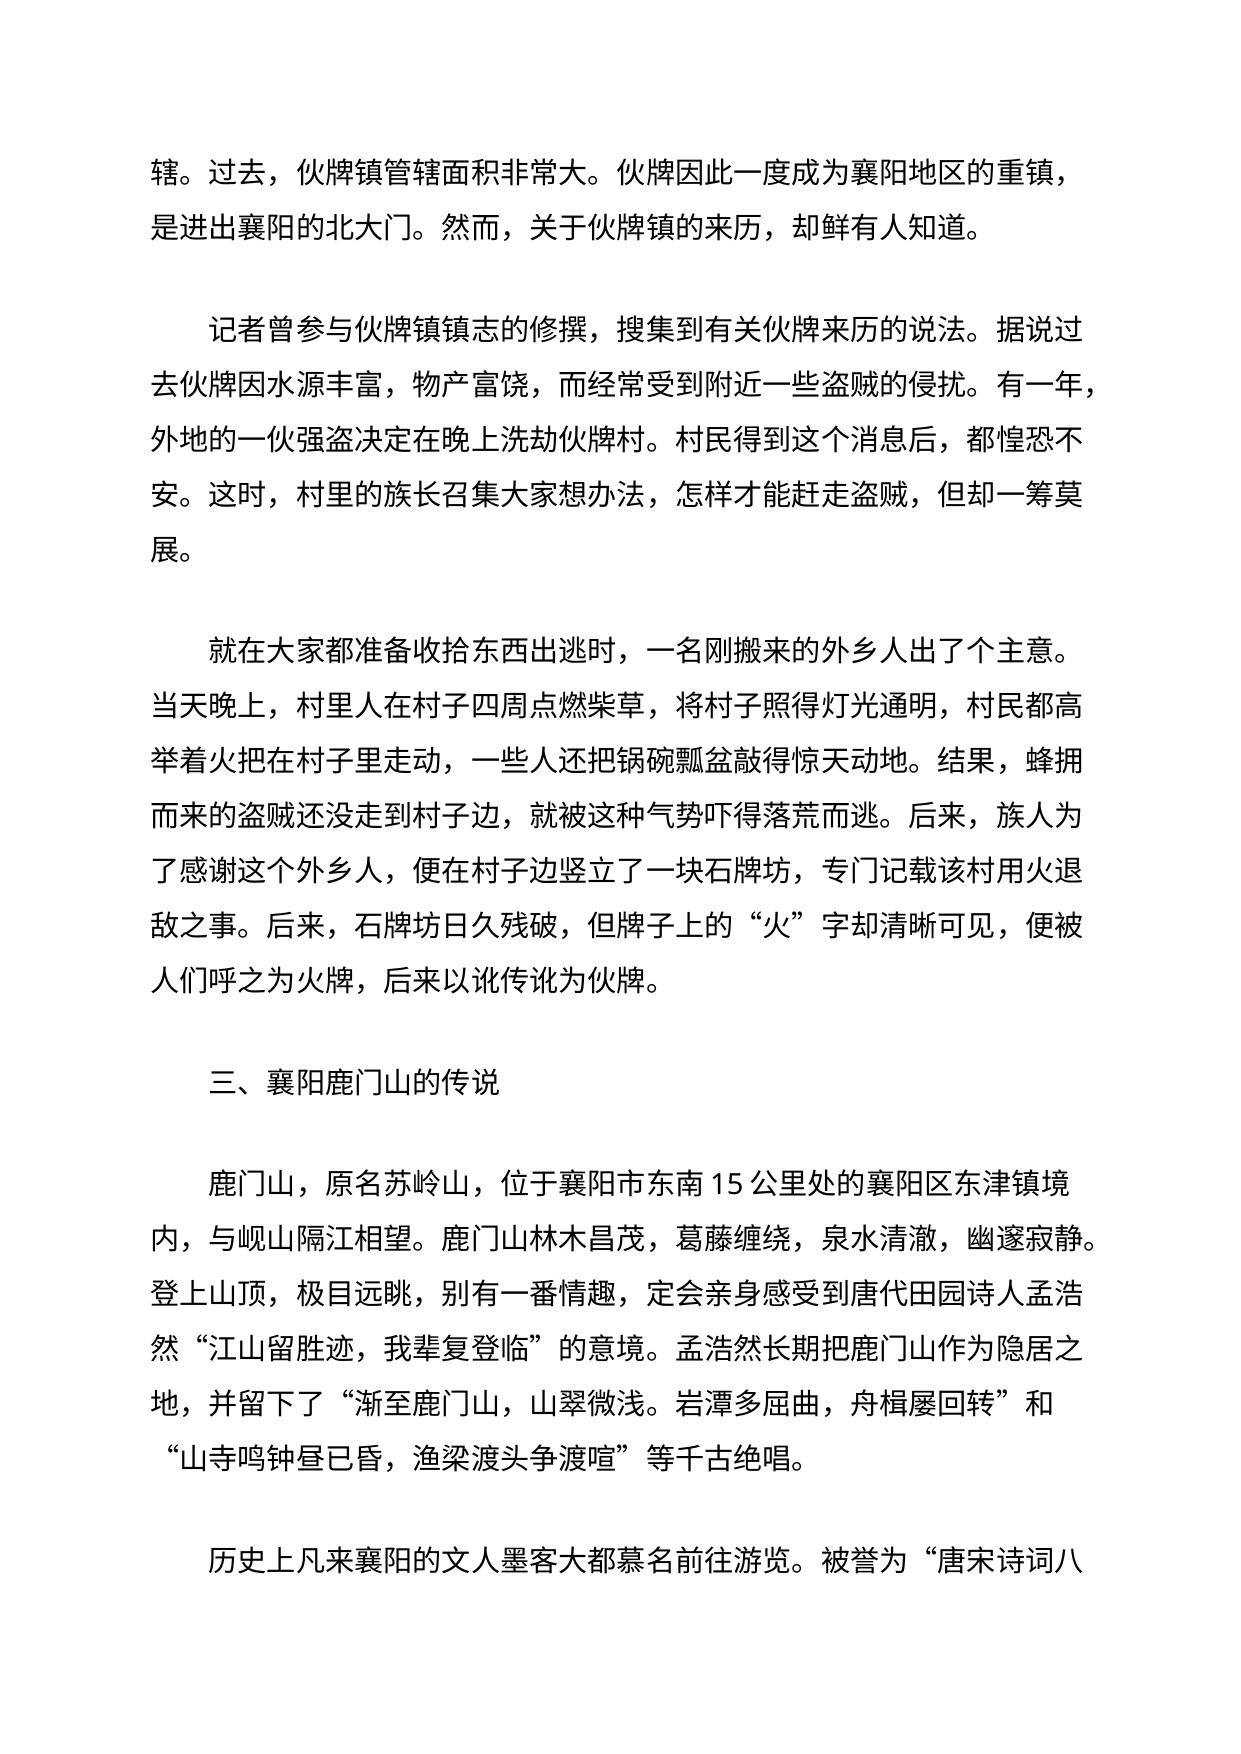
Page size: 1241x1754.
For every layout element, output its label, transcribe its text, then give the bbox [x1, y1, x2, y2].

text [150, 150, 1090, 247]
text 就在大家都准备收拾东西出逃时，一名刚搬来的外乡人出了个主意。当天晚上，村里人在村子四周点燃柴草，将村子照得灯光通明，村民都高举着火把在村子里走动，一些人还把锅碗瓢盆敲得惊天动地。结果，蜂拥而来的盗贼还没走到村子边，就被这种气势吓得落荒而逃。后来，族人为了感谢这个外乡人，便在村子边竖立了一块石牌坊，专门记载该村用火退敌之事。后来，石牌坊日久残破，但牌子上的“火”字却清晰可见，便被人们呼之为火牌，后来以讹传讹为伙牌。 [150, 628, 1090, 1000]
text 记者曾参与伙牌镇镇志的修撰，搜集到有关伙牌来历的说法。据说过去伙牌因水源丰富，物产富饶，而经常受到附近一些盗贼的侵扰。有一年，外地的一伙强盗决定在晚上洗劫伙牌村。村民得到这个消息后，都惶恐不安。这时，村里的族长召集大家想办法，怎样才能赶走盗贼，但却一筹莫展。 [150, 307, 1090, 568]
text 鹿门山，原名苏岭山，位于襄阳市东南15公里处的襄阳区东津镇境内，与岘山隔江相望。鹿门山林木昌茂，葛藤缠绕，泉水清澈，幽邃寂静。登上山顶，极目远眺，别有一番情趣，定会亲身感受到唐代田园诗人孟浩然“江山留胜迹，我辈复登临”的意境。孟浩然长期把鹿门山作为隐居之地，并留下了“渐至鹿门山，山翠微浅。岩潭多屈曲，舟楫屡回转”和“山寺鸣钟昼已昏，渔梁渡头争渡喧”等千古绝唱。 [150, 1161, 1090, 1478]
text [150, 1537, 1090, 1579]
text 三、襄阳鹿门山的传说 [150, 1059, 1090, 1101]
